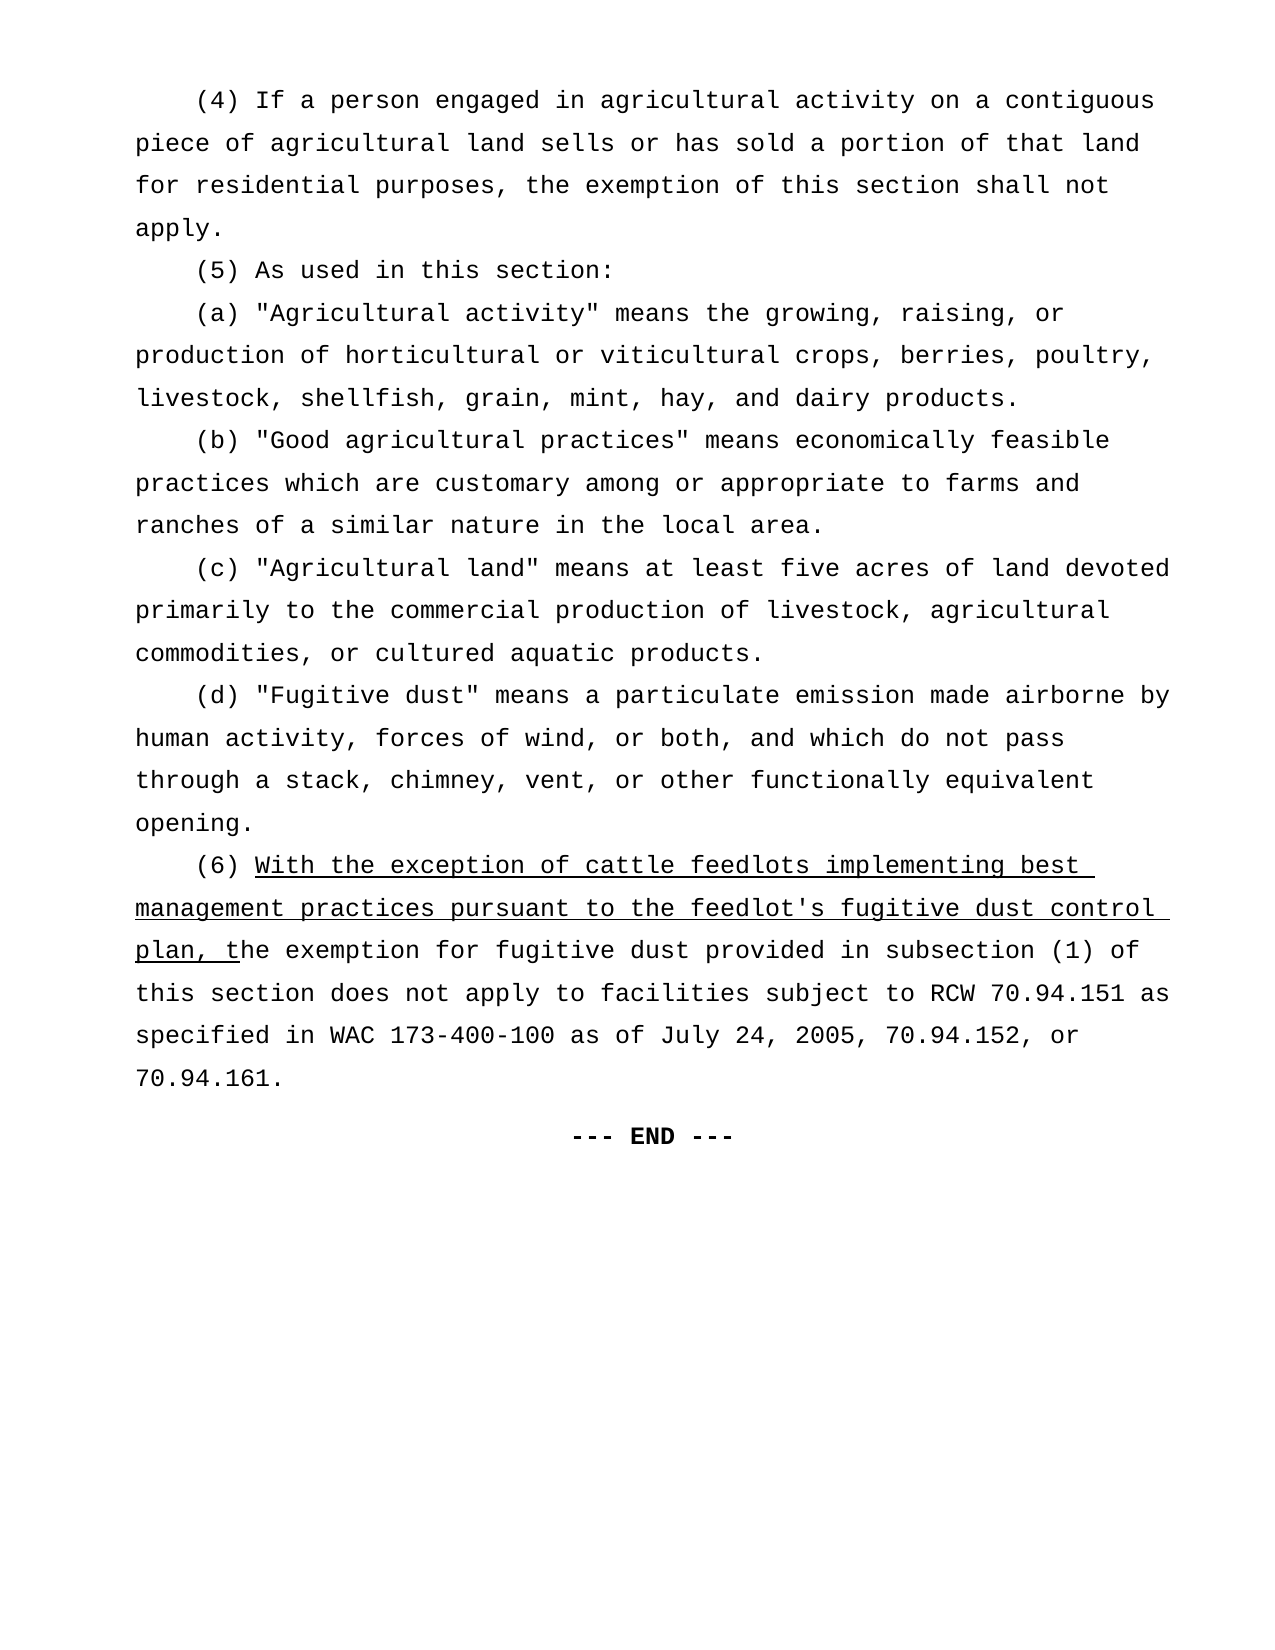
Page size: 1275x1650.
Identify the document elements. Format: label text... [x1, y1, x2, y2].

text (6) With the exception of cattle feedlots implementing best management practices pursuant to the feedlot's fugitive dust control plan, the exemption for fugitive dust provided in subsection (1) of this section does not apply to facilities subject to RCW 70.94.151 as specified in WAC 173-400-100 as of July 24, 2005, 70.94.152, or 70.94.161. [135, 840, 1170, 919]
text --- END --- [135, 1123, 1170, 1152]
text (b) "Good agricultural practices" means economically feasible practices which are customary among or appropriate to farms and ranches of a similar nature in the local area. [135, 415, 1170, 542]
text (d) "Fugitive dust" means a particulate emission made airborne by human activity, forces of wind, or both, and which do not pass through a stack, chimney, vent, or other functionally equivalent opening. [135, 670, 1170, 840]
text (6) With the exception of cattle feedlots implementing best management practices pursuant to the feedlot's fugitive dust control plan, the exemption for fugitive dust provided in subsection (1) of this section does not apply to facilities subject to RCW 70.94.151 as specified in WAC 173-400-100 as of July 24, 2005, 70.94.152, or 70.94.161. [135, 920, 1170, 1095]
text (c) "Agricultural land" means at least five acres of land devoted primarily to the commercial production of livestock, agricultural commodities, or cultured aquatic products. [135, 542, 1170, 670]
text (4) If a person engaged in agricultural activity on a contiguous piece of agricultural land sells or has sold a portion of that land for residential purposes, the exemption of this section shall not apply. [135, 75, 1170, 245]
text (a) "Agricultural activity" means the growing, raising, or production of horticultural or viticultural crops, berries, poultry, livestock, shellfish, grain, mint, hay, and dairy products. [135, 287, 1170, 415]
text (5) As used in this section: [135, 245, 1170, 287]
